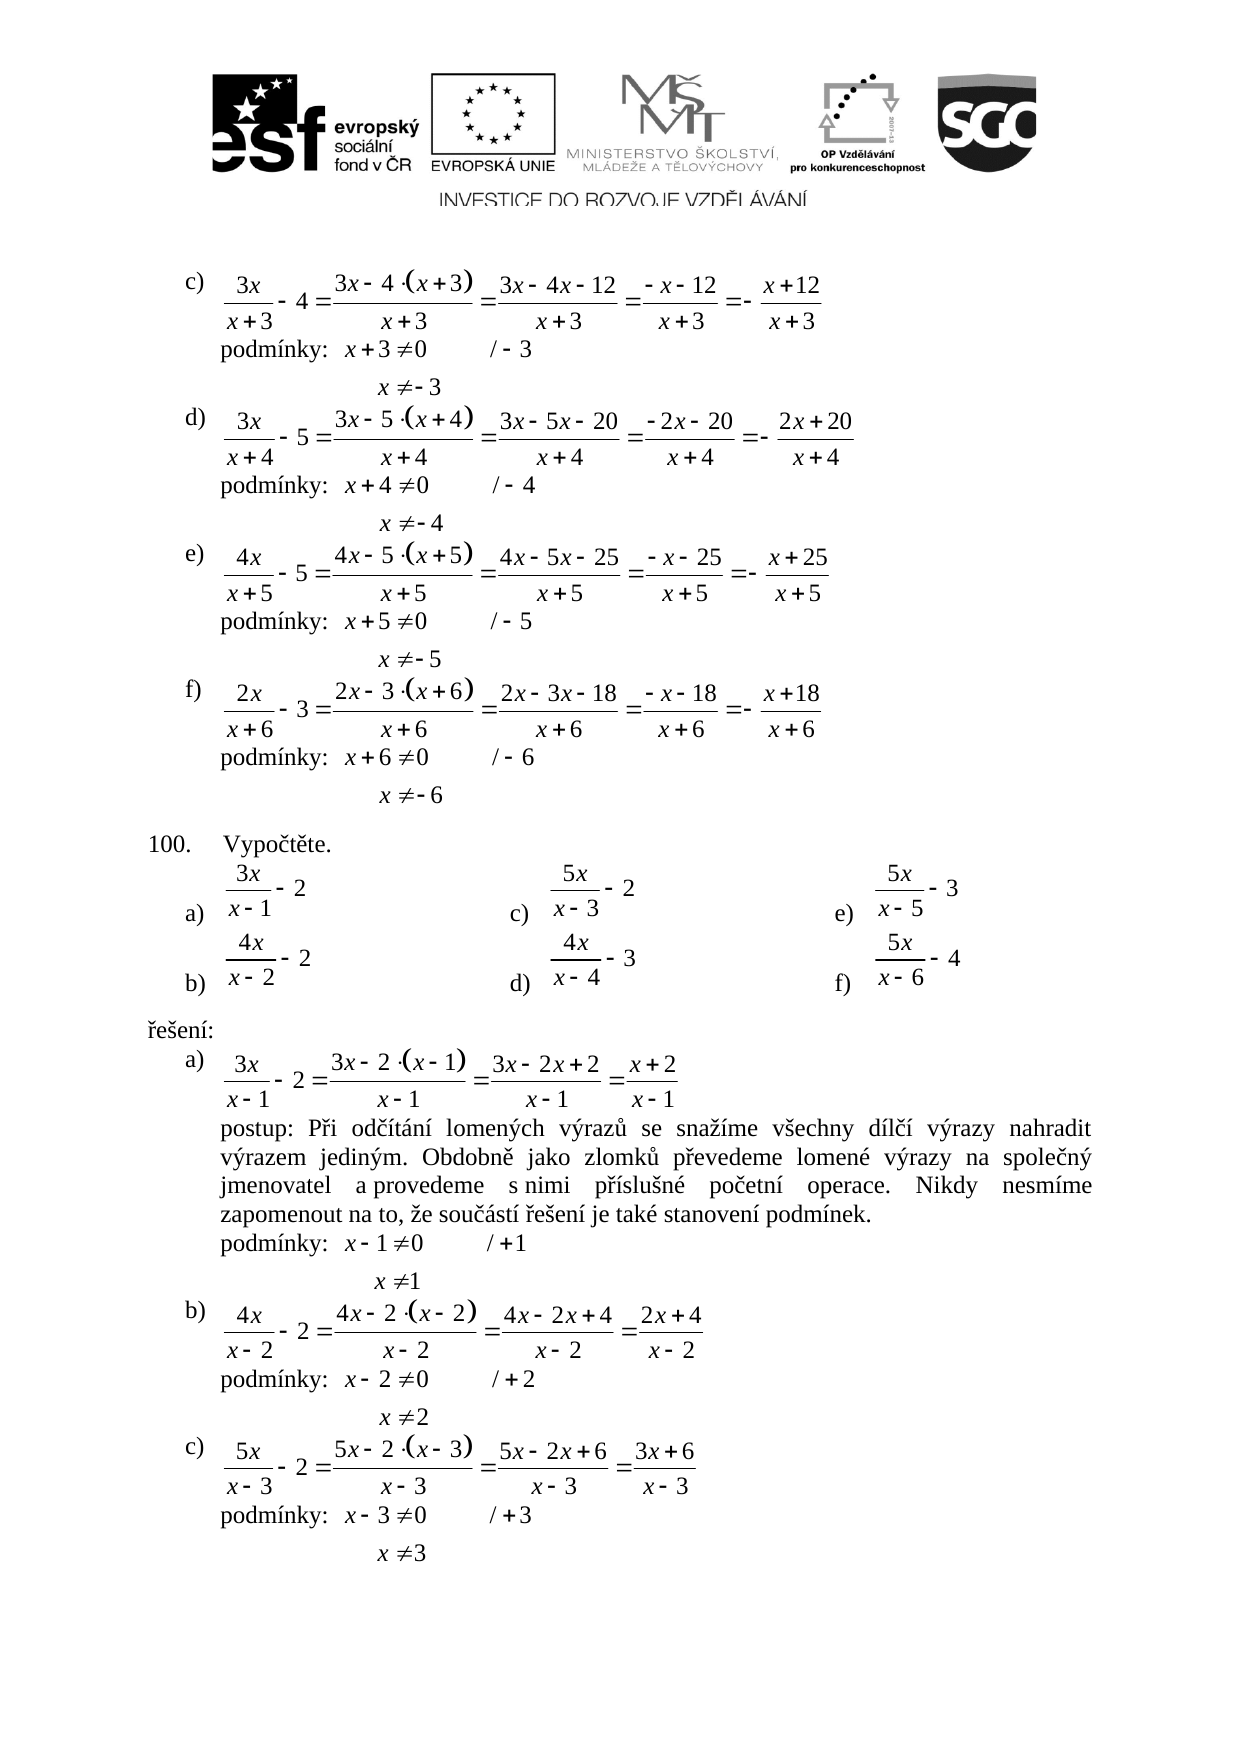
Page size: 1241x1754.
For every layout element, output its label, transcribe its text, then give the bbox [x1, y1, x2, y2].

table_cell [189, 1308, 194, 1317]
picture [211, 73, 1036, 205]
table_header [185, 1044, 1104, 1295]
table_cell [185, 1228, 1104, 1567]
list Vypočtěte. [148, 829, 1093, 857]
text řešení: [148, 1016, 1093, 1044]
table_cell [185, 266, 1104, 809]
